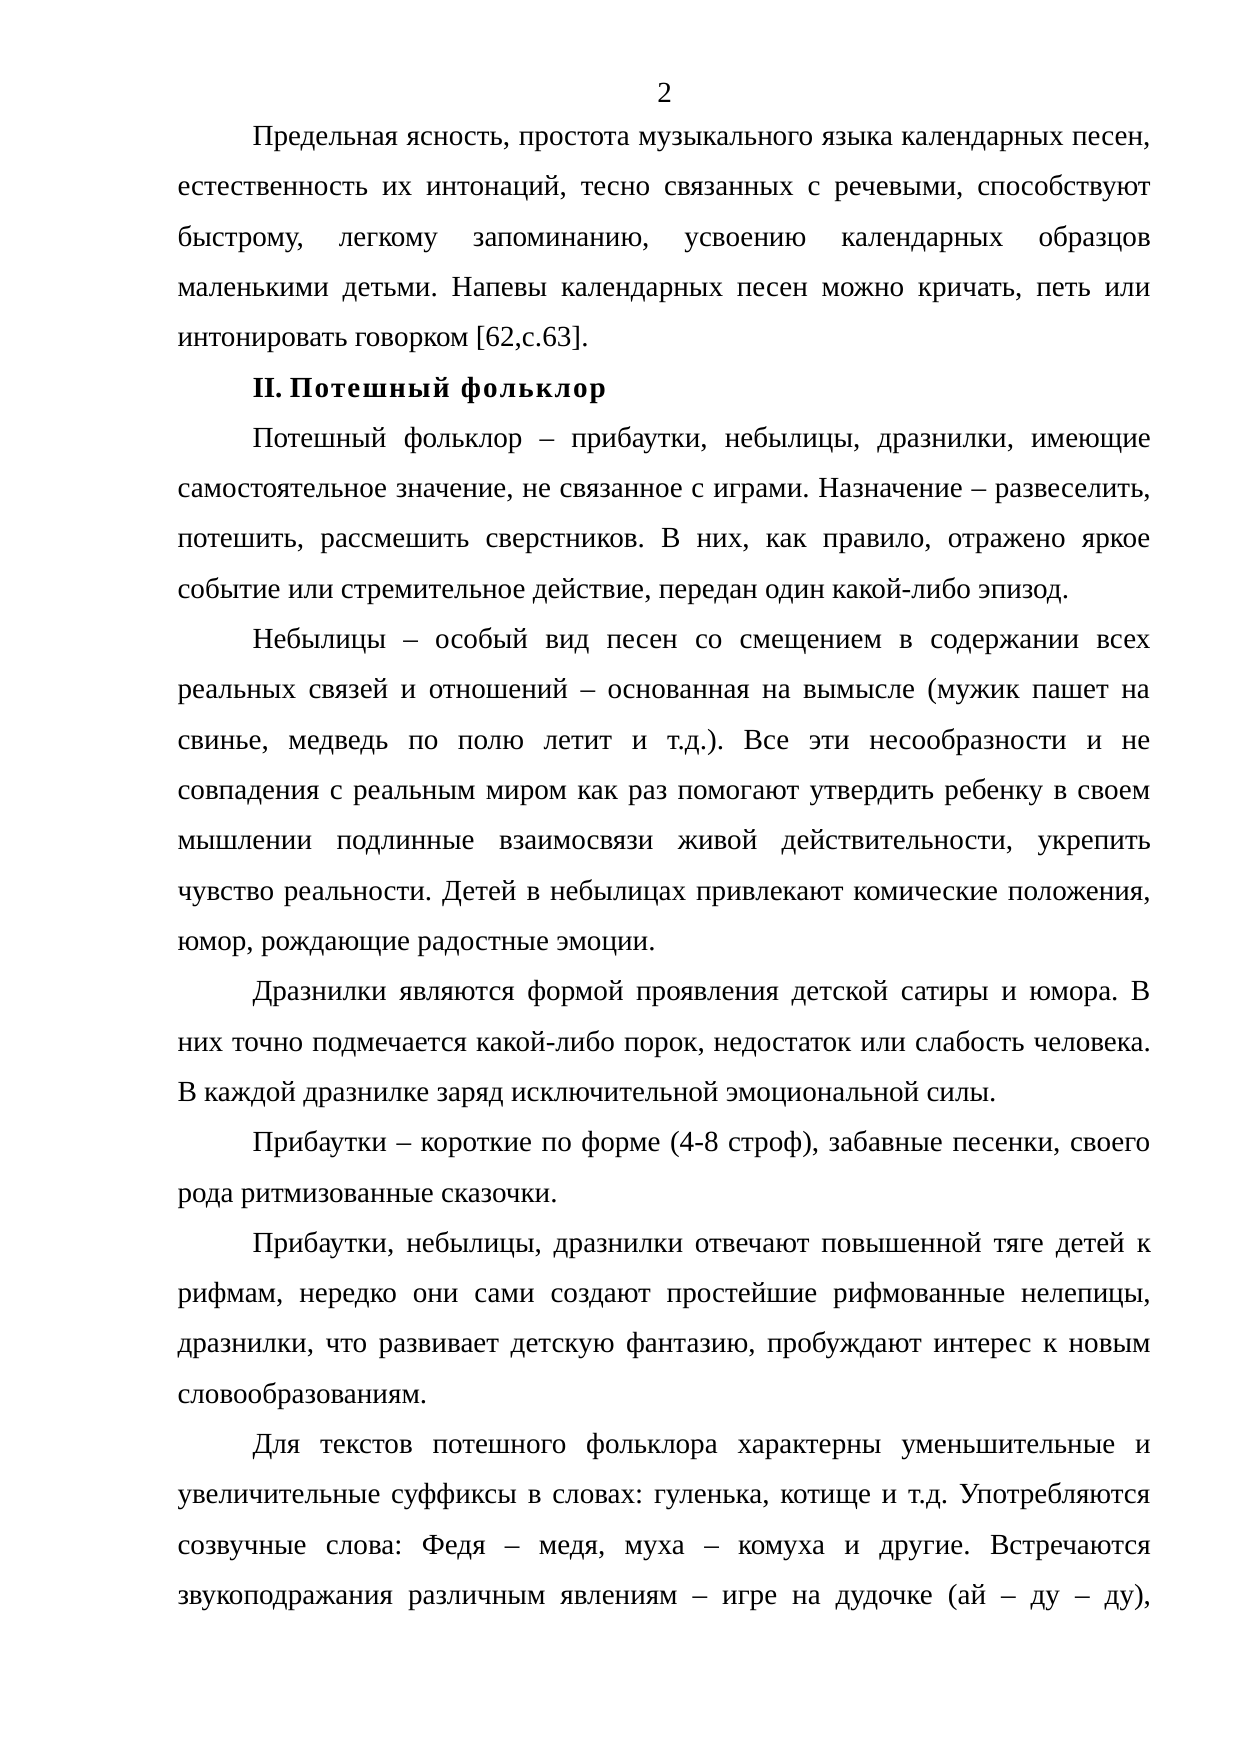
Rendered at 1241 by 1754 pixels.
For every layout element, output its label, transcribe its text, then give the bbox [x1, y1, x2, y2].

text Предельная ясность, простота музыкального языка календарных песен, естественность их интонаций, тесно связанных с речевыми, способствуют быстрому, легкому запоминанию, усвоению календарных образцов маленькими детьми. Напевы календарных песен можно кричать, петь или интонировать говорком [62,c.63]. [177, 118, 1152, 353]
text Прибаутки – короткие по форме (4-8 строф), забавные песенки, своего рода ритмизованные сказочки. [177, 1124, 1152, 1208]
text Дразнилки являются формой проявления детской сатиры и юмора. В них точно подмечается какой-либо порок, недостаток или слабость человека. В каждой дразнилке заряд исключительной эмоциональной силы. [177, 973, 1152, 1108]
text Прибаутки, небылицы, дразнилки отвечают повышенной тяге детей к рифмам, нередко они сами создают простейшие рифмованные нелепицы, дразнилки, что развивает детскую фантазию, пробуждают интерес к новым словообразованиям. [177, 1225, 1152, 1409]
text Потешный фольклор – прибаутки, небылицы, дразнилки, имеющие самостоятельное значение, не связанное с играми. Назначение – развеселить, потешить, рассмешить сверстников. В них, как правило, отражено яркое событие или стремительное действие, передан один какой-либо эпизод. [177, 420, 1152, 604]
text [177, 1426, 1152, 1611]
text Небылицы – особый вид песен со смещением в содержании всех реальных связей и отношений – основанная на вымысле (мужик пашет на свинье, медведь по полю летит и т.д.). Все эти несообразности и не совпадения с реальным миром как раз помогают утвердить ребенку в своем мышлении подлинные взаимосвязи живой действительности, укрепить чувство реальности. Детей в небылицах привлекают комические положения, юмор, рождающие радостные эмоции. [177, 621, 1152, 957]
subtitle II. Потешный фольклор [177, 370, 1152, 403]
